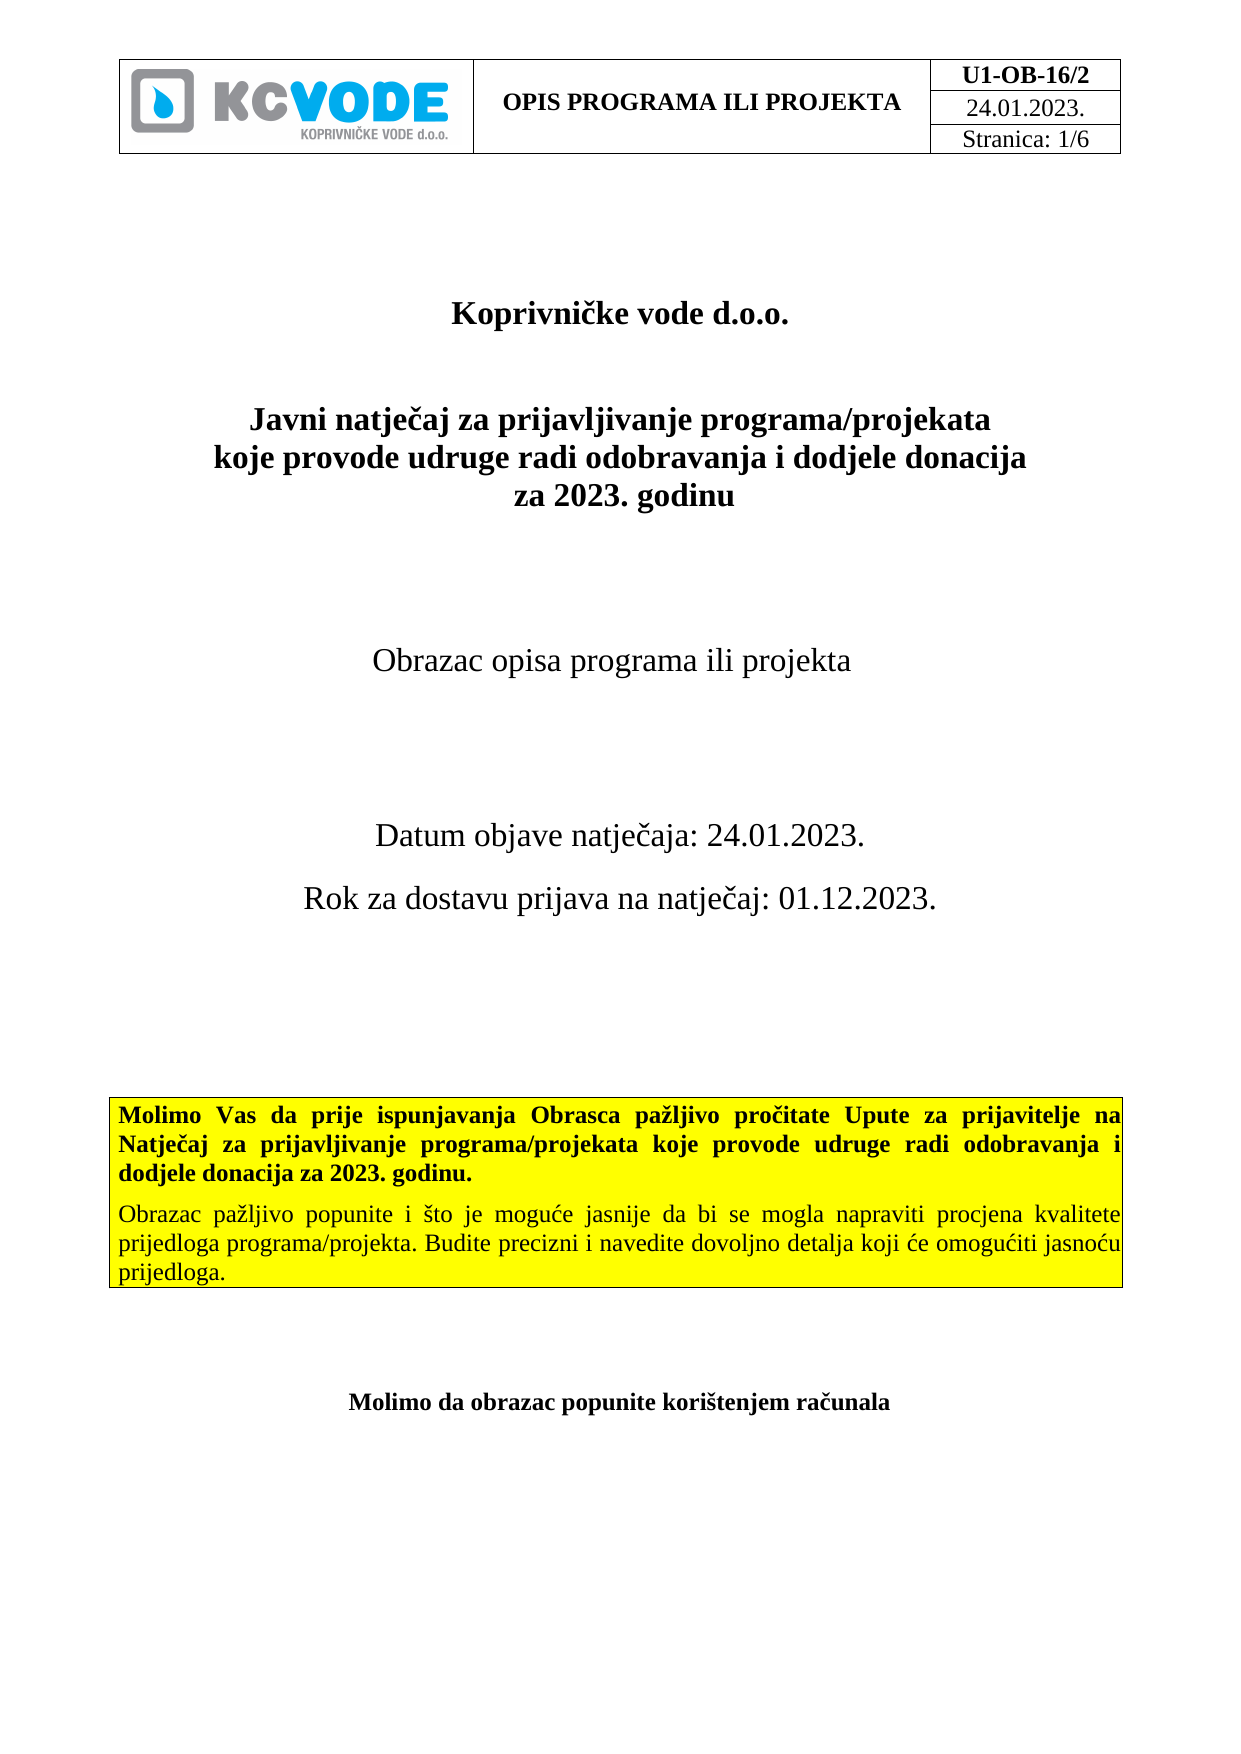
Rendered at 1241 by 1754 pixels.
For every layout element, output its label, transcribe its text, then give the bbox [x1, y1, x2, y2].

text Javni natječaj za prijavljivanje programa/projekata [118, 399, 1122, 437]
subtitle Rok za dostavu prijava na natječaj: 01.12.2023. [118, 878, 1122, 917]
picture [131, 69, 462, 145]
subtitle Obrazac opisa programa ili projekta [118, 641, 1122, 727]
subtitle Datum objave natječaja: 24.01.2023. [118, 815, 1122, 853]
text Molimo Vas da prije ispunjavanja Obrasca pažljivo pročitate Upute za prijavitelje na Natječaj za prijavljivanje programa/projekata koje provode udruge radi odobravanja i dodjele donacija za 2023. godinu. [110, 1098, 1122, 1187]
text Molimo da obrazac popunite korištenjem računala [117, 1387, 1122, 1416]
text Obrazac pažljivo popunite i što je moguće jasnije da bi se mogla napraviti procjena kvalitete prijedloga programa/projekta. Budite precizni i navedite dovoljno detalja koji će omogućiti jasnoću prijedloga. [110, 1196, 1122, 1287]
text koje provode udruge radi odobravanja i dodjele donacija [118, 437, 1122, 476]
text Koprivničke vode d.o.o. [118, 293, 1122, 332]
text za 2023. godinu [118, 476, 1122, 514]
